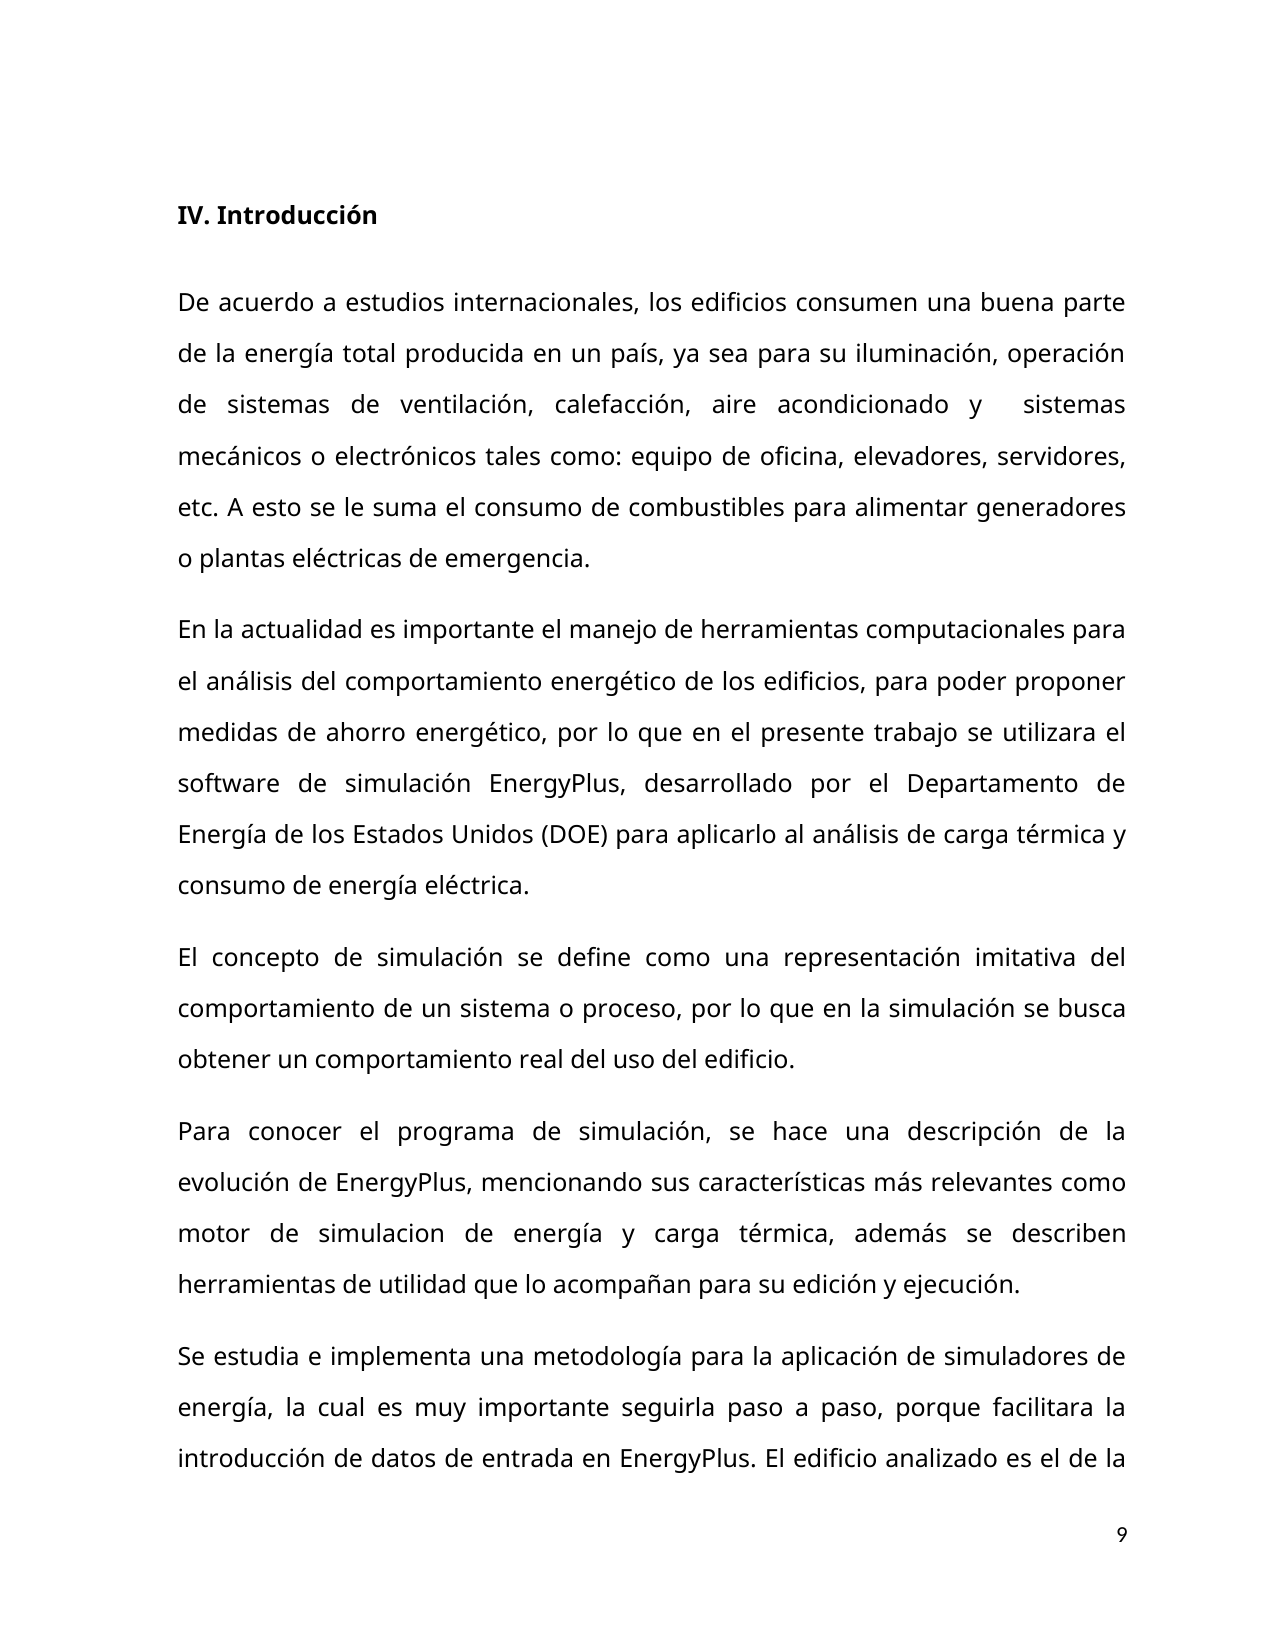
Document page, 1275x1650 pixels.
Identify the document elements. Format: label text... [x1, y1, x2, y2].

subtitle IV. Introducción [177, 198, 1127, 232]
text Para conocer el programa de simulación, se hace una descripción de la evolución de EnergyPlus, mencionando sus características más relevantes como motor de simulacion de energía y carga térmica, además se describen herramientas de utilidad que lo acompañan para su edición y ejecución. [177, 1113, 1127, 1300]
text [177, 1338, 1127, 1474]
text En la actualidad es importante el manejo de herramientas computacionales para el análisis del comportamiento energético de los edificios, para poder proponer medidas de ahorro energético, por lo que en el presente trabajo se utilizara el software de simulación EnergyPlus, desarrollado por el Departamento de Energía de los Estados Unidos (DOE) para aplicarlo al análisis de carga térmica y consumo de energía eléctrica. [177, 612, 1127, 901]
text De acuerdo a estudios internacionales, los edificios consumen una buena parte de la energía total producida en un país, ya sea para su iluminación, operación de sistemas de ventilación, calefacción, aire acondicionado y sistemas mecánicos o electrónicos tales como: equipo de oficina, elevadores, servidores, etc. A esto se le suma el consumo de combustibles para alimentar generadores o plantas eléctricas de emergencia. [177, 237, 1127, 574]
text El concepto de simulación se define como una representación imitativa del comportamiento de un sistema o proceso, por lo que en la simulación se busca obtener un comportamiento real del uso del edificio. [177, 939, 1127, 1075]
